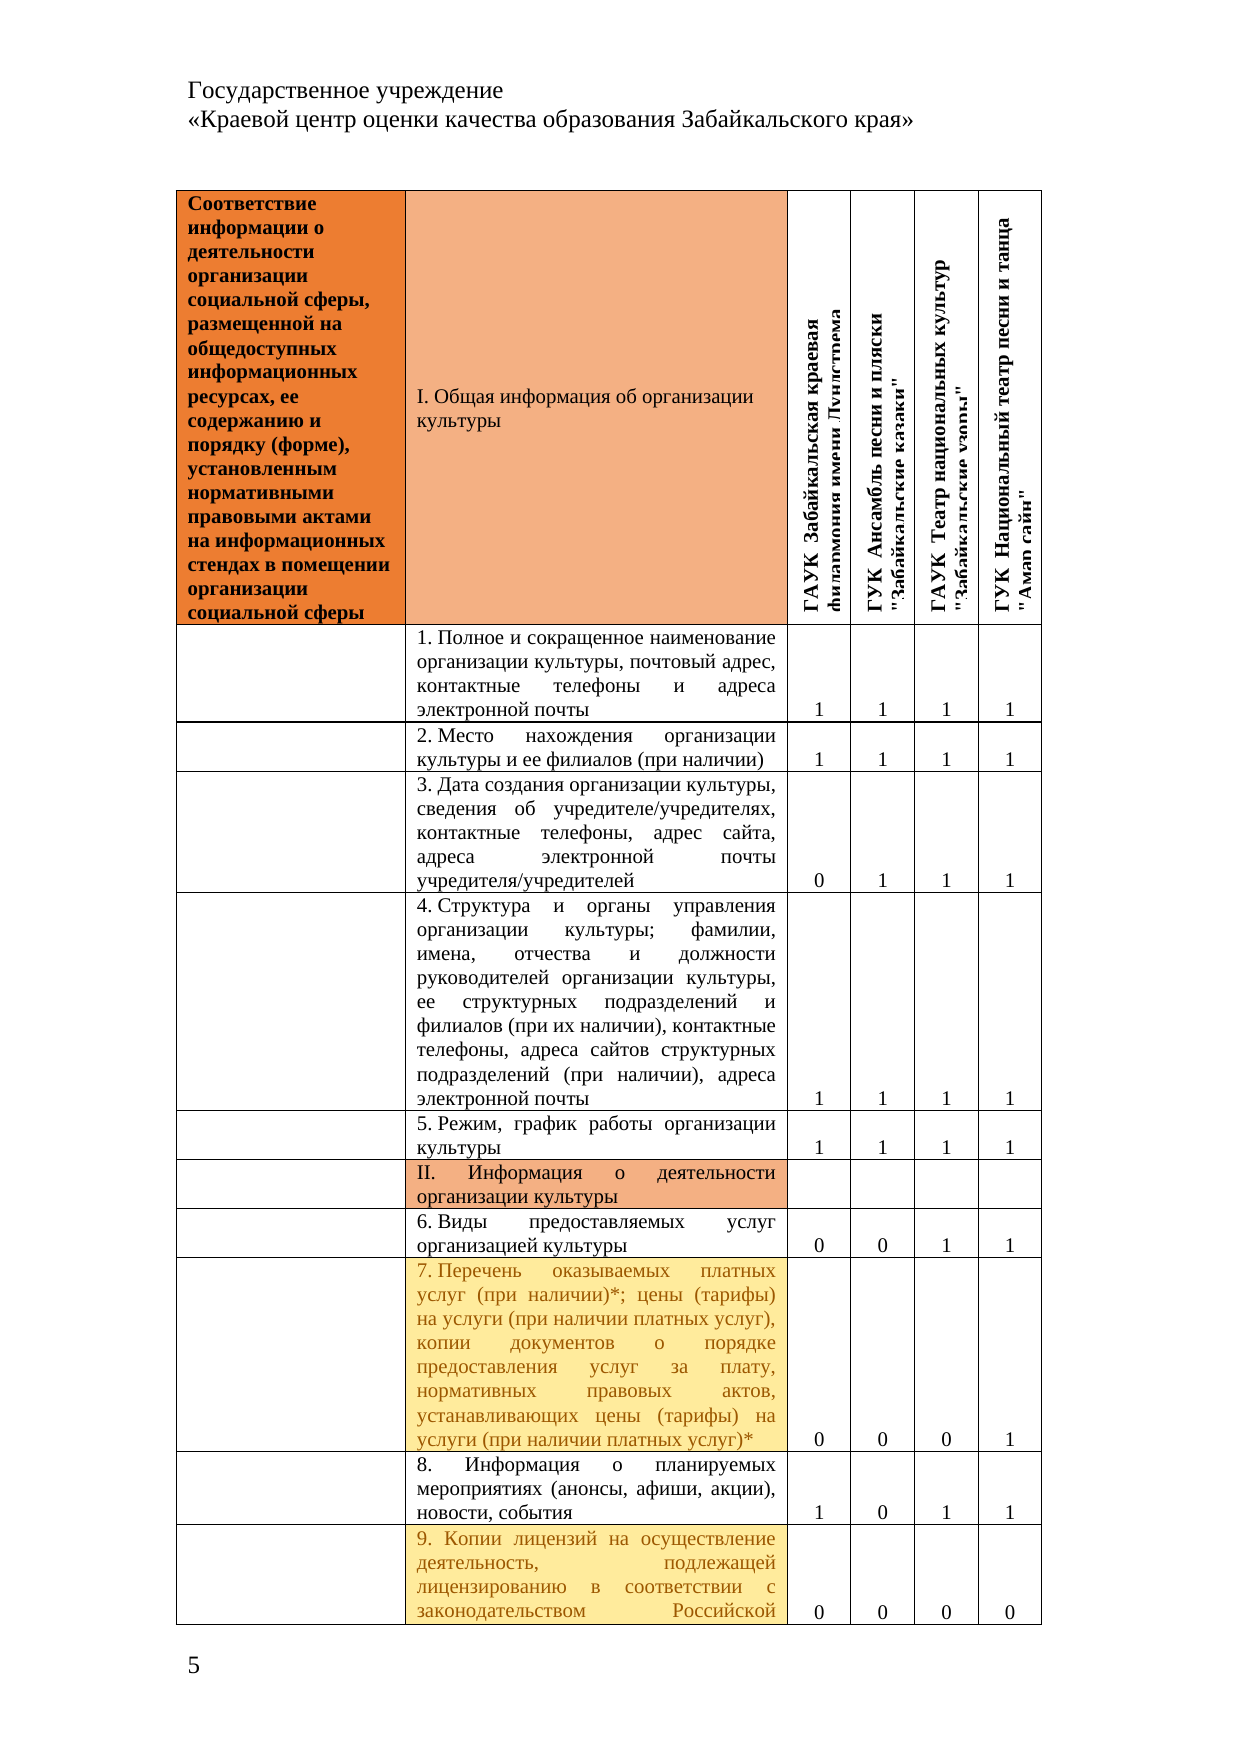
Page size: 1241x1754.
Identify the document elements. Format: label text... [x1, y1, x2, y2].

table_cell [851, 1160, 914, 1208]
table_cell 1 [915, 1452, 978, 1524]
table_cell [177, 772, 405, 892]
table_cell 1 [979, 625, 1041, 721]
table_cell [979, 1160, 1041, 1208]
table_cell [177, 625, 405, 721]
table_cell 0 [915, 1525, 978, 1624]
table_cell 1 [979, 1209, 1041, 1257]
table_cell 0 [979, 1525, 1041, 1624]
table_cell 0 [788, 772, 850, 892]
table_cell 1 [979, 1258, 1041, 1451]
table_cell 1 [788, 1452, 850, 1524]
table_cell 1 [979, 1452, 1041, 1524]
table_cell 1 [979, 723, 1041, 771]
table_cell 8. Информация о планируемых мероприятиях (анонсы, афиши, акции), новости, события [406, 1452, 787, 1524]
table_cell [177, 893, 405, 1109]
table_cell 1 [851, 893, 914, 1109]
table_cell [177, 1160, 405, 1208]
table_cell [177, 1525, 405, 1624]
table_cell 1 [915, 1209, 978, 1257]
table_cell 1 [979, 772, 1041, 892]
table_cell 0 [851, 1209, 914, 1257]
table_cell 1 [788, 625, 850, 721]
table_cell 0 [788, 1209, 850, 1257]
table_cell 1 [915, 723, 978, 771]
table_cell II. Информация о деятельности организации культуры [406, 1160, 787, 1208]
table_cell 7. Перечень оказываемых платных услуг (при наличии)*; цены (тарифы) на услуги (при наличии платных услуг), копии документов о порядке предоставления услуг за плату, нормативных правовых актов, устанавливающих цены (тарифы) на услуги (при наличии платных услуг)* [406, 1258, 787, 1451]
table_header ГАУК Театр национальных культур "Забайкальские узоры" [915, 191, 978, 624]
table_cell [915, 1160, 978, 1208]
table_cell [406, 1525, 787, 1624]
table_cell 0 [851, 1525, 914, 1624]
table_cell 4. Структура и органы управления организации культуры; фамилии, имена, отчества и должности руководителей организации культуры, ее структурных подразделений и филиалов (при их наличии), контактные телефоны, адреса сайтов структурных подразделений (при наличии), адреса электронной почты [406, 893, 787, 1109]
table_header Соответствие информации о деятельности организации социальной сферы, размещенной на общедоступных информационных ресурсах, ее содержанию и порядку (форме), установленным нормативными правовыми актами на информационных стендах в помещении организации социальной сферы [177, 191, 405, 624]
table_cell 1 [979, 893, 1041, 1109]
table_cell 1 [915, 893, 978, 1109]
table_cell 1 [788, 893, 850, 1109]
table_cell 1 [979, 1111, 1041, 1159]
table_cell 1. Полное и сокращенное наименование организации культуры, почтовый адрес, контактные телефоны и адреса электронной почты [406, 625, 787, 721]
table_cell 0 [851, 1452, 914, 1524]
table_cell 0 [915, 1258, 978, 1451]
table_header ГУК Ансамбль песни и пляски "Забайкальские казаки" [851, 191, 914, 624]
table_cell 0 [788, 1258, 850, 1451]
table_cell 3. Дата создания организации культуры, сведения об учредителе/учредителях, контактные телефоны, адрес сайта, адреса электронной почты учредителя/учредителей [406, 772, 787, 892]
table_cell 0 [788, 1525, 850, 1624]
table_cell 2. Место нахождения организации культуры и ее филиалов (при наличии) [406, 723, 787, 771]
table_header ГУК Национальный театр песни и танца "Амар сайн" [979, 191, 1041, 624]
table_cell 1 [851, 772, 914, 892]
table_cell 6. Виды предоставляемых услуг организацией культуры [406, 1209, 787, 1257]
table_cell 0 [851, 1258, 914, 1451]
table_cell 1 [851, 1111, 914, 1159]
table_header I. Общая информация об организации культуры [406, 191, 787, 624]
table_cell 5. Режим, график работы организации культуры [406, 1111, 787, 1159]
table_cell [177, 723, 405, 771]
table_cell 1 [915, 772, 978, 892]
table_cell 1 [788, 723, 850, 771]
table_cell 1 [915, 625, 978, 721]
table_cell 1 [788, 1111, 850, 1159]
table_header ГАУК Забайкальская краевая филармония имени Лундстрема [788, 191, 850, 624]
table_cell [788, 1160, 850, 1208]
table_cell [177, 1258, 405, 1451]
table_cell [177, 1111, 405, 1159]
table_cell [177, 1209, 405, 1257]
table_cell [177, 1452, 405, 1524]
table_cell 1 [851, 723, 914, 771]
table_cell 1 [851, 625, 914, 721]
table_cell 1 [915, 1111, 978, 1159]
